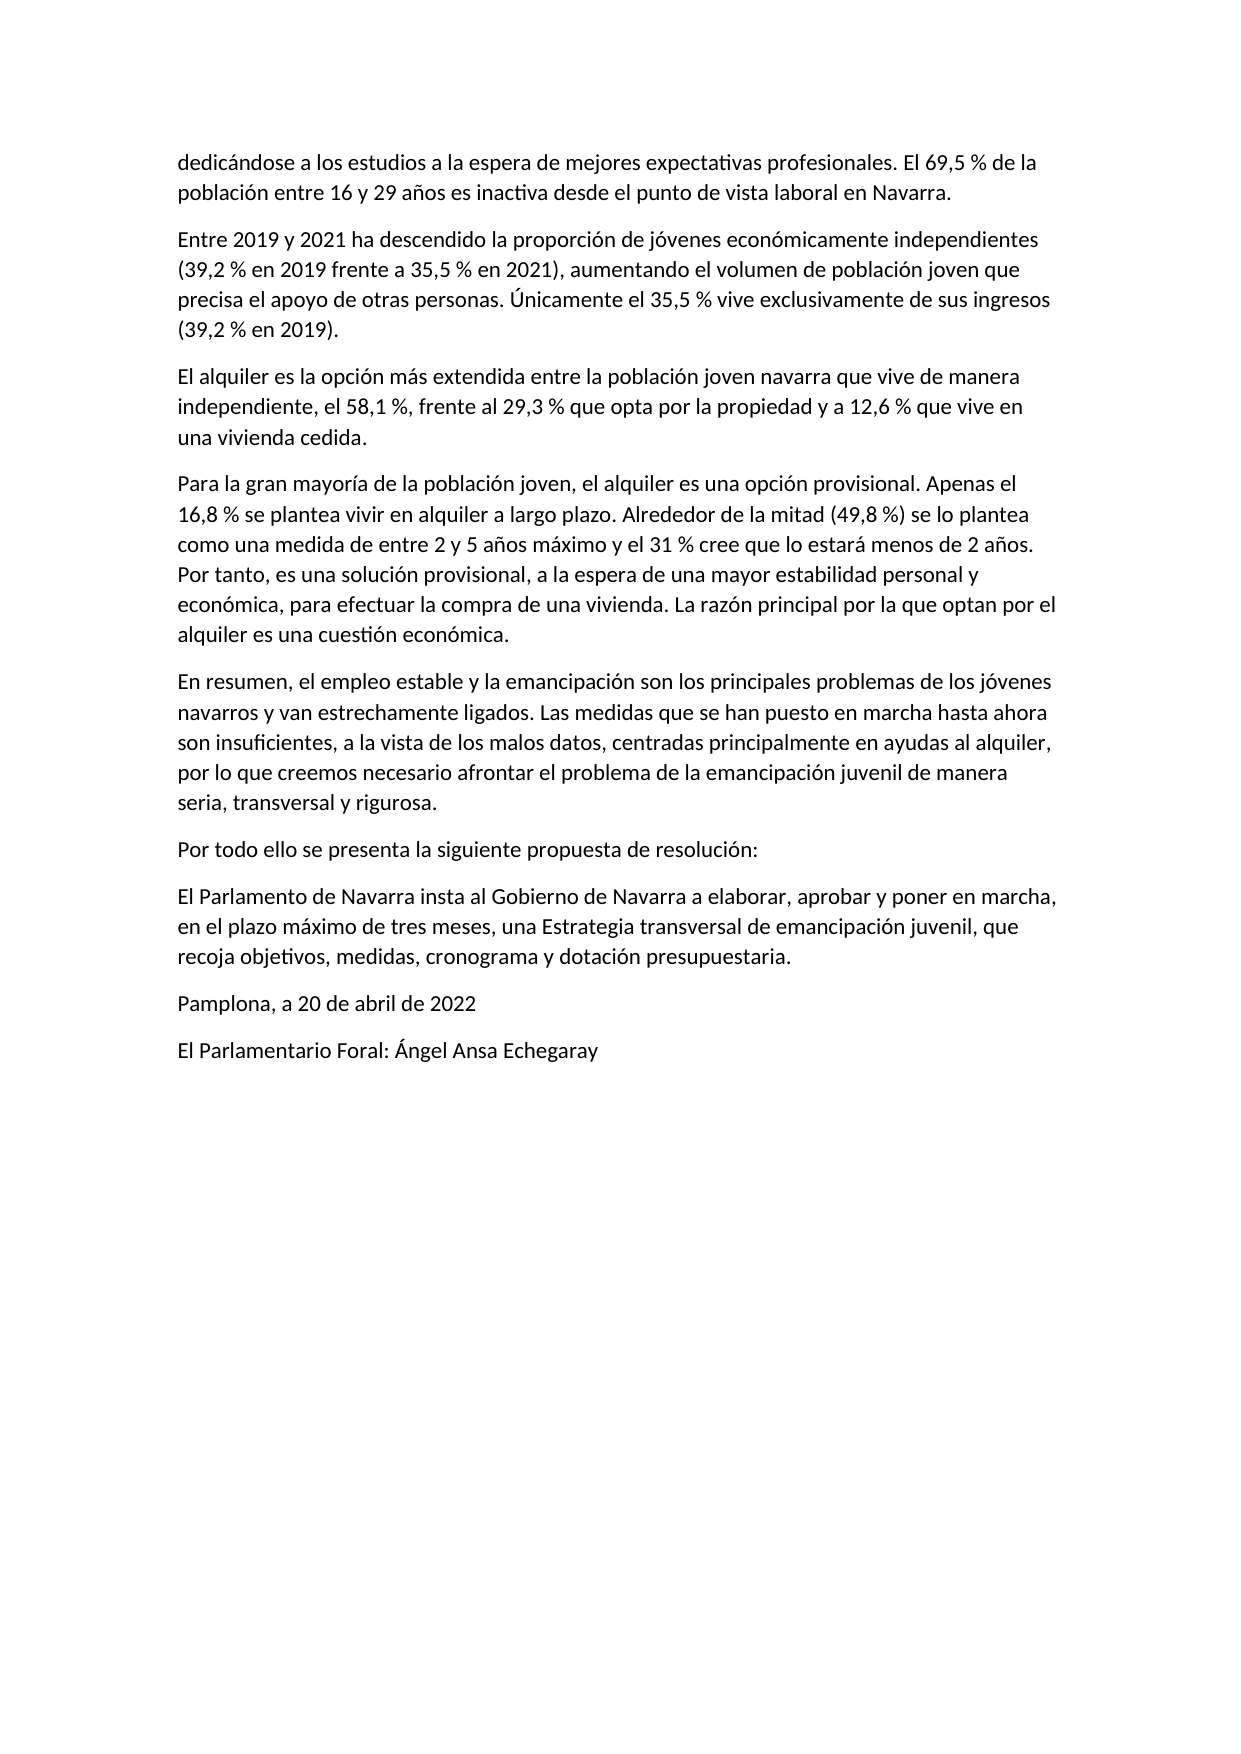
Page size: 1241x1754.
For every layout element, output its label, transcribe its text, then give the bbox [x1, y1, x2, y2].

text Por todo ello se presenta la siguiente propuesta de resolución: [177, 835, 1063, 863]
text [177, 148, 1063, 206]
text Entre 2019 y 2021 ha descendido la proporción de jóvenes económicamente independientes (39,2 % en 2019 frente a 35,5 % en 2021), aumentando el volumen de población joven que precisa el apoyo de otras personas. Únicamente el 35,5 % vive exclusivamente de sus ingresos (39,2 % en 2019). [177, 225, 1063, 343]
text El alquiler es la opción más extendida entre la población joven navarra que vive de manera independiente, el 58,1 %, frente al 29,3 % que opta por la propiedad y a 12,6 % que vive en una vivienda cedida. [177, 362, 1063, 451]
text En resumen, el empleo estable y la emancipación son los principales problemas de los jóvenes navarros y van estrechamente ligados. Las medidas que se han puesto en marcha hasta ahora son insuficientes, a la vista de los malos datos, centradas principalmente en ayudas al alquiler, por lo que creemos necesario afrontar el problema de la emancipación juvenil de manera seria, transversal y rigurosa. [177, 667, 1063, 816]
text El Parlamento de Navarra insta al Gobierno de Navarra a elaborar, aprobar y poner en marcha, en el plazo máximo de tres meses, una Estrategia transversal de emancipación juvenil, que recoja objetivos, medidas, cronograma y dotación presupuestaria. [177, 882, 1063, 970]
text Pamplona, a 20 de abril de 2022 [177, 989, 1063, 1017]
text Para la gran mayoría de la población joven, el alquiler es una opción provisional. Apenas el 16,8 % se plantea vivir en alquiler a largo plazo. Alrededor de la mitad (49,8 %) se lo plantea como una medida de entre 2 y 5 años máximo y el 31 % cree que lo estará menos de 2 años. Por tanto, es una solución provisional, a la espera de una mayor estabilidad personal y económica, para efectuar la compra de una vivienda. La razón principal por la que optan por el alquiler es una cuestión económica. [177, 469, 1063, 648]
text El Parlamentario Foral: Ángel Ansa Echegaray [177, 1036, 1063, 1064]
